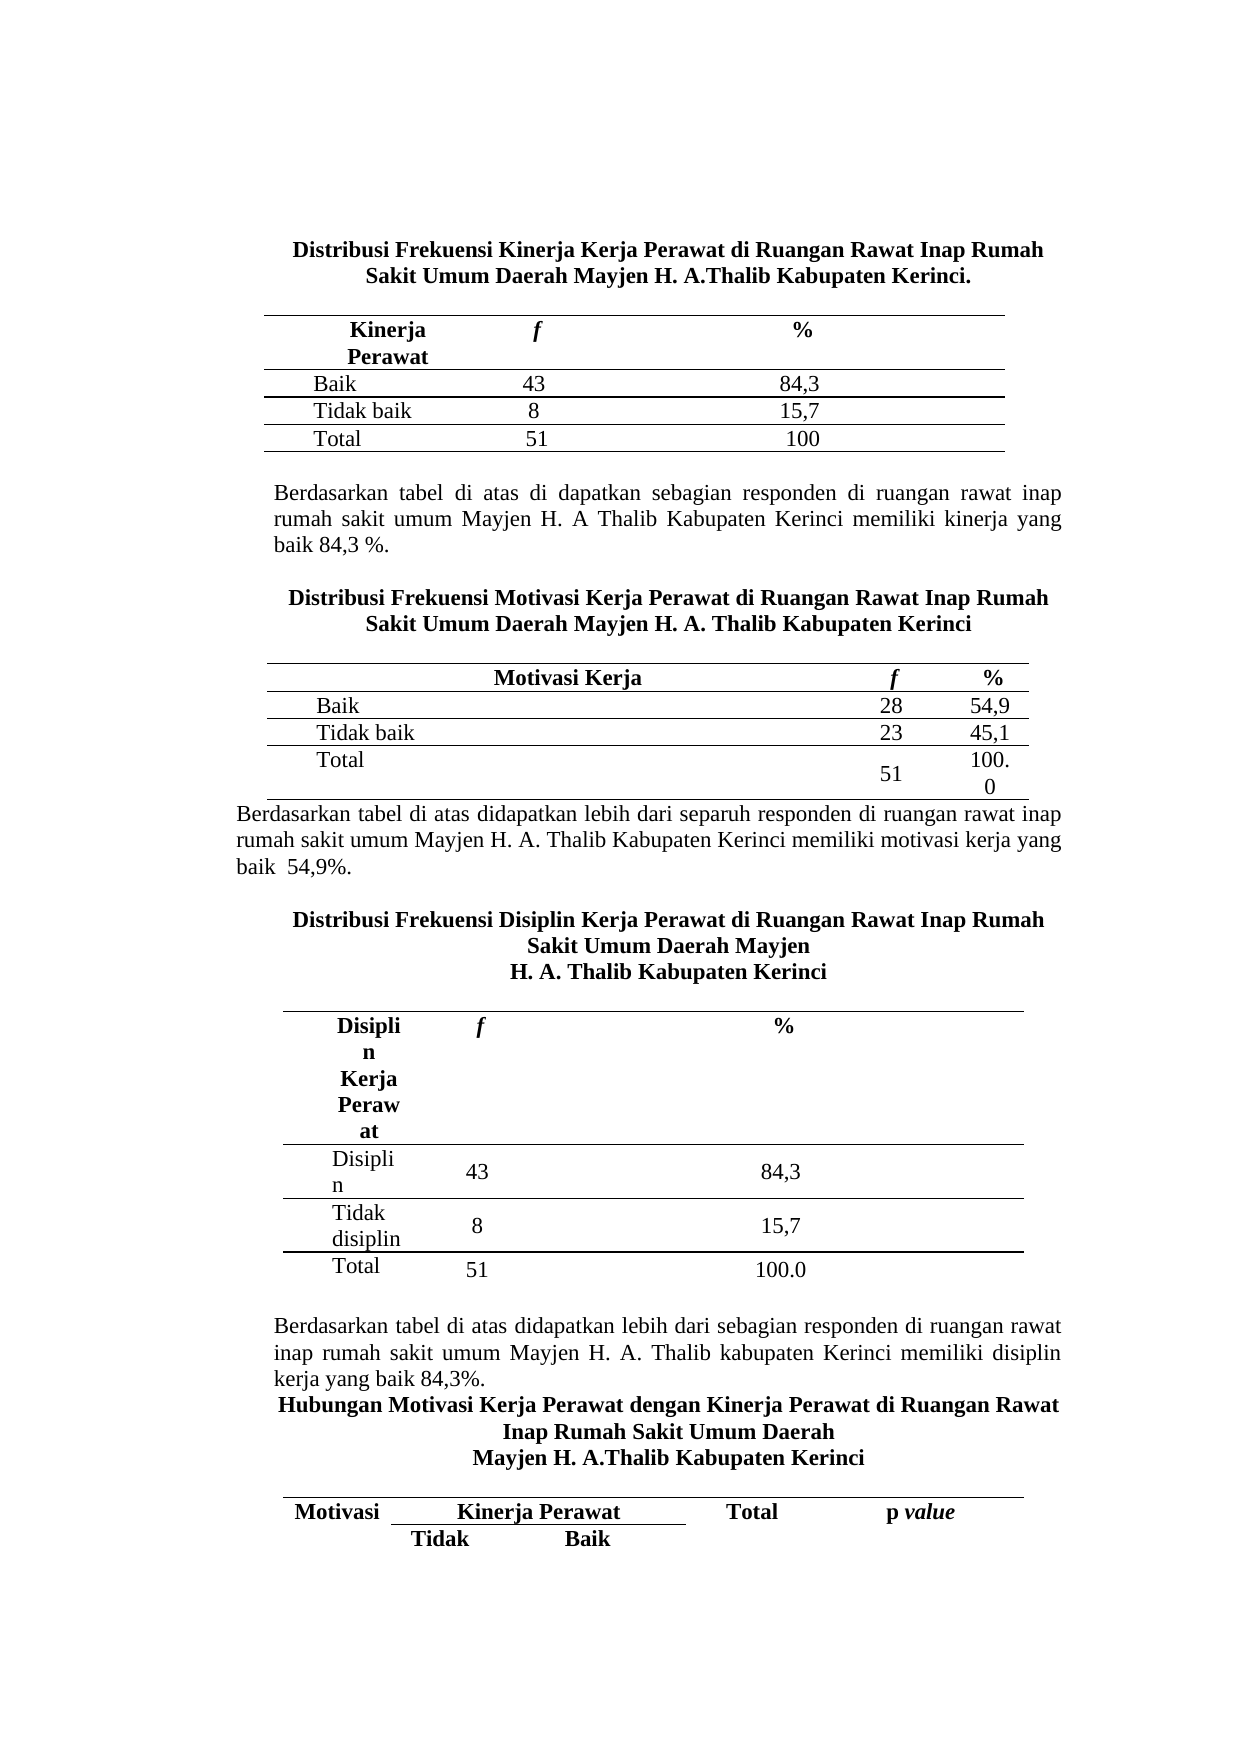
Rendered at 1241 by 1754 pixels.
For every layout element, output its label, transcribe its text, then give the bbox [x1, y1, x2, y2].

table_header Total [686, 1498, 817, 1552]
text Distribusi Frekuensi Kinerja Kerja Perawat di Ruangan Rawat Inap Rumah Sakit Umum Daerah Mayjen H. A.Thalib Kabupaten Kerinci. [274, 236, 1063, 289]
table_cell Tidak baik [391, 1525, 489, 1552]
table_cell 100.0 [920, 746, 1028, 799]
table_header Kinerja Perawat [391, 1498, 686, 1524]
table_cell Baik [489, 1525, 686, 1552]
table_cell 45,1 [920, 719, 1028, 745]
table_cell 100 [563, 425, 1005, 451]
table_cell 23 [831, 719, 920, 745]
table_header f [417, 1012, 506, 1144]
table_cell Total [264, 425, 473, 451]
list Distribusi Frekuensi Motivasi Kerja Perawat di Ruangan Rawat Inap Rumah Sakit Umum Daerah Mayjen H. A. Thalib Kabupaten Kerinci [274, 584, 1063, 637]
list Berdasarkan tabel di atas didapatkan lebih dari sebagian responden di ruangan rawat inap rumah sakit umum Mayjen H. A. Thalib kabupaten Kerinci memiliki disiplin kerja yang baik 84,3%. [274, 1312, 1063, 1392]
table_cell 51 [831, 746, 920, 799]
table_cell 8 [474, 398, 563, 424]
table_header Disiplin Kerja Perawat [283, 1012, 417, 1144]
table_cell 84,3 [563, 370, 1005, 396]
table_cell Baik [264, 370, 473, 396]
list Distribusi Frekuensi Disiplin Kerja Perawat di Ruangan Rawat Inap Rumah Sakit Umum Daerah Mayjen [274, 906, 1063, 958]
table_cell Tidak baik [264, 398, 473, 424]
table_cell 51 [417, 1253, 506, 1286]
table_cell Tidak disiplin [283, 1199, 417, 1251]
table_cell Total [283, 1253, 417, 1286]
table_cell 100.0 [506, 1253, 1024, 1286]
table_cell Baik [267, 692, 831, 718]
table_cell 15,7 [563, 398, 1005, 424]
table_cell 51 [474, 425, 563, 451]
table_cell 43 [474, 370, 563, 396]
table_header p value [818, 1498, 1024, 1552]
table_header f [474, 316, 563, 369]
table_header Motivasi Kerja [267, 664, 831, 691]
table_cell 84,3 [506, 1145, 1024, 1198]
table_header Motivasi [283, 1498, 391, 1552]
table_cell 8 [417, 1199, 506, 1251]
text Berdasarkan tabel di atas di dapatkan sebagian responden di ruangan rawat inap rumah sakit umum Mayjen H. A Thalib Kabupaten Kerinci memiliki kinerja yang baik 84,3 %. [274, 479, 1063, 558]
table_header f [831, 664, 920, 691]
table_header % [563, 316, 1005, 369]
list Berdasarkan tabel di atas didapatkan lebih dari separuh responden di ruangan rawat inap rumah sakit umum Mayjen H. A. Thalib Kabupaten Kerinci memiliki motivasi kerja yang baik 54,9%. [236, 689, 1063, 879]
table_header % [506, 1012, 1024, 1144]
table_cell 28 [831, 692, 920, 718]
list Mayjen H. A.Thalib Kabupaten Kerinci [274, 1444, 1063, 1471]
list H. A. Thalib Kabupaten Kerinci [274, 958, 1063, 985]
table_header % [920, 664, 1028, 691]
list Hubungan Motivasi Kerja Perawat dengan Kinerja Perawat di Ruangan Rawat Inap Rumah Sakit Umum Daerah [274, 1392, 1063, 1444]
table_cell Total [267, 746, 831, 799]
table_header Kinerja Perawat [264, 316, 473, 369]
table_cell Tidak baik [267, 719, 831, 745]
table_cell 54,9 [920, 692, 1028, 718]
table_cell 15,7 [506, 1199, 1024, 1251]
table_cell 43 [417, 1145, 506, 1198]
table_cell Disiplin [283, 1145, 417, 1198]
